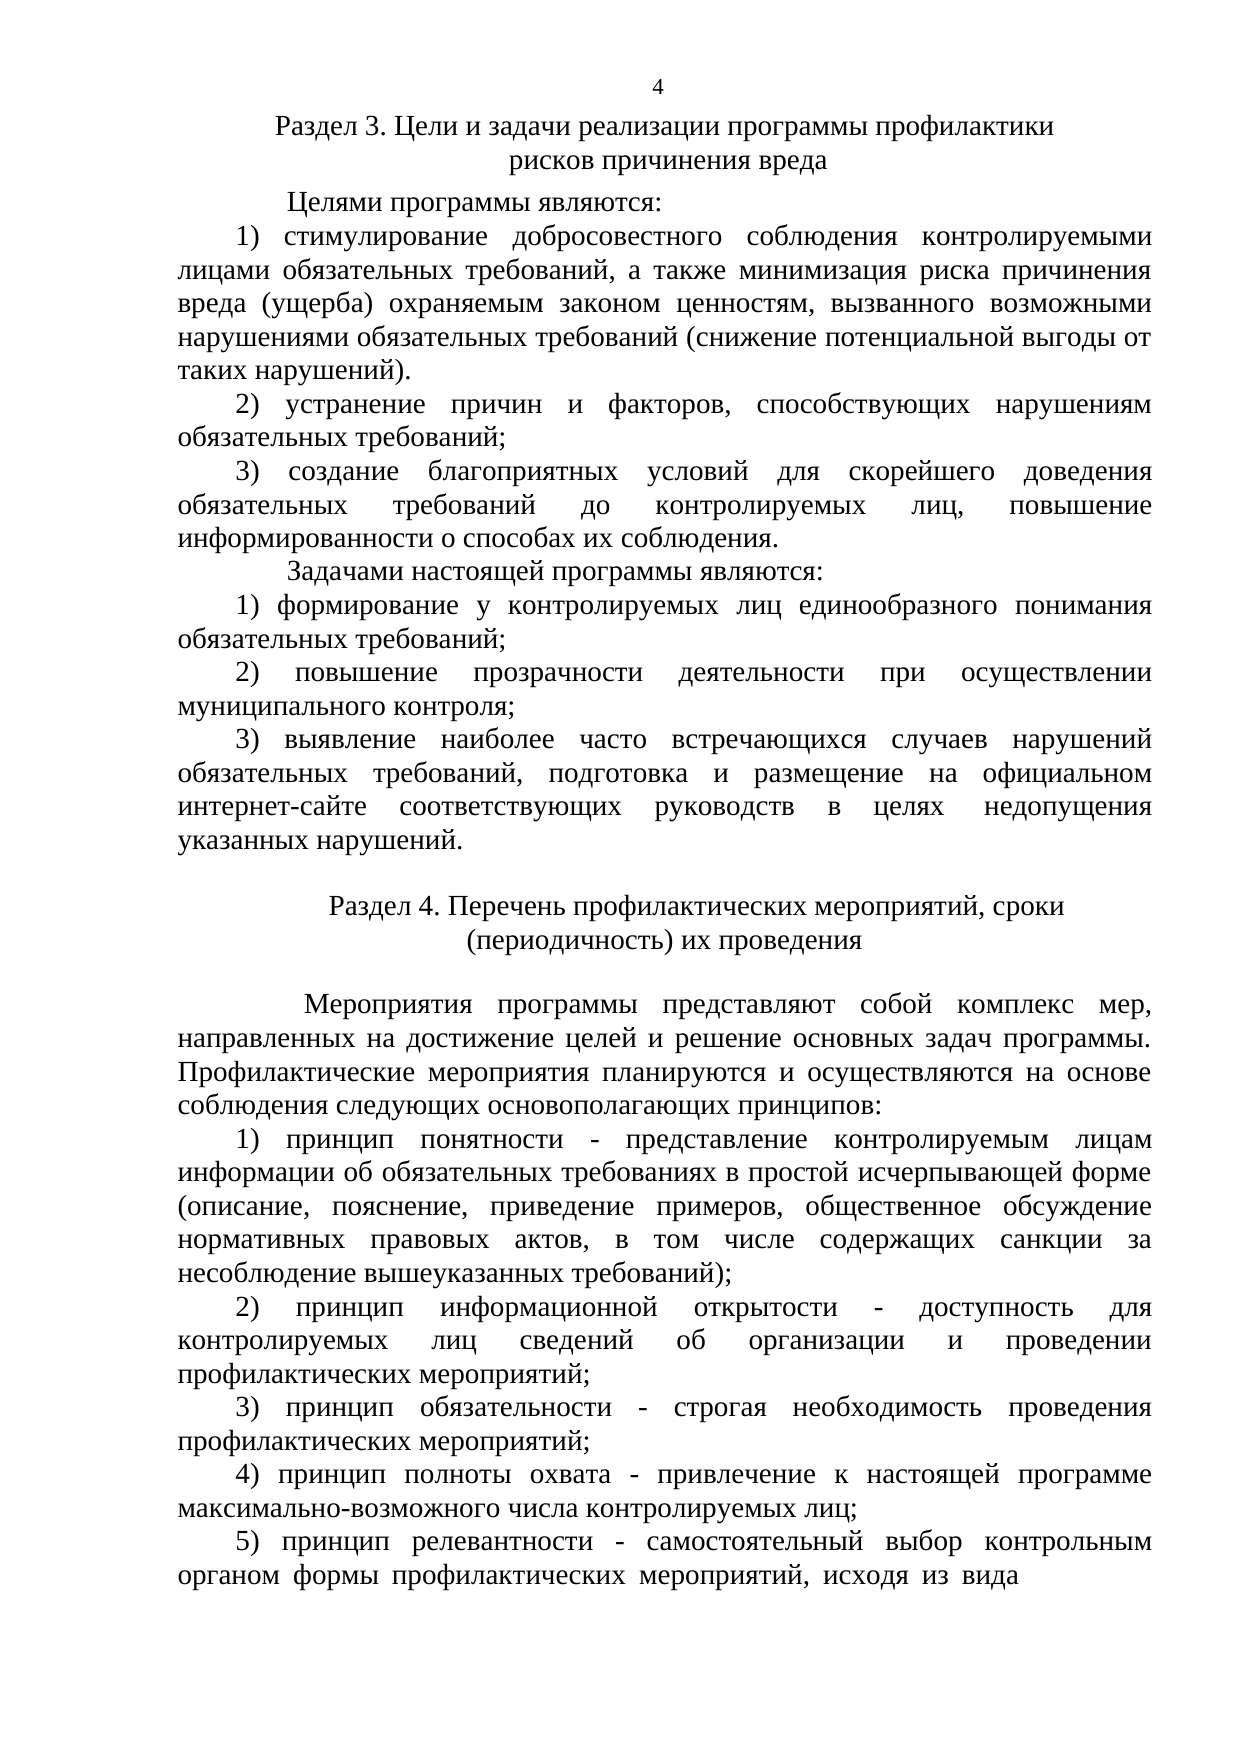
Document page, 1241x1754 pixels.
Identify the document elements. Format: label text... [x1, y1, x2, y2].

list стимулирование добросовестного соблюдения контролируемыми лицами обязательных требований, а также минимизация риска причинения вреда (ущерба) охраняемым законом ценностям, вызванного возможными нарушениями обязательных требований (снижение потенциальной выгоды от таких нарушений). [177, 218, 1152, 386]
list Задачами настоящей программы являются: [177, 554, 1180, 587]
list устранение причин и факторов, способствующих нарушениям обязательных требований; [177, 386, 1152, 453]
list принцип обязательности - строгая необходимость проведения профилактических мероприятий; [177, 1389, 1152, 1456]
list принцип релевантности - самостоятельный выбор контрольным органом формы профилактических мероприятий, исходя из вида [177, 1523, 1152, 1591]
list принцип понятности - представление контролируемым лицам информации об обязательных требованиях в простой исчерпывающей форме (описание, пояснение, приведение примеров, общественное обсуждение нормативных правовых актов, в том числе содержащих санкции за несоблюдение вышеуказанных требований); [177, 1121, 1152, 1289]
text Раздел 3. Цели и задачи реализации программы профилактики рисков причинения вреда [274, 108, 1056, 175]
list создание благоприятных условий для скорейшего доведения обязательных требований до контролируемых лиц, повышение информированности о способах их соблюдения. [177, 453, 1152, 554]
list формирование у контролируемых лиц единообразного понимания обязательных требований; [177, 587, 1152, 654]
list Целями программы являются: [177, 185, 1180, 218]
list повышение прозрачности деятельности при осуществлении муниципального контроля; [177, 654, 1152, 721]
text Раздел 4. Перечень профилактических мероприятий, сроки (периодичность) их проведения [328, 888, 1067, 956]
list принцип информационной открытости - доступность для контролируемых лиц сведений об организации и проведении профилактических мероприятий; [177, 1289, 1152, 1389]
list выявление наиболее часто встречающихся случаев нарушений обязательных требований, подготовка и размещение на официальном интернет-сайте соответствующих руководств в целях недопущения указанных нарушений. [177, 721, 1152, 856]
list принцип полноты охвата - привлечение к настоящей программе максимально-возможного числа контролируемых лиц; [177, 1456, 1152, 1523]
list Мероприятия программы представляют собой комплекс мер, направленных на достижение целей и решение основных задач программы. Профилактические мероприятия планируются и осуществляются на основе соблюдения следующих основополагающих принципов: [177, 987, 1152, 1121]
